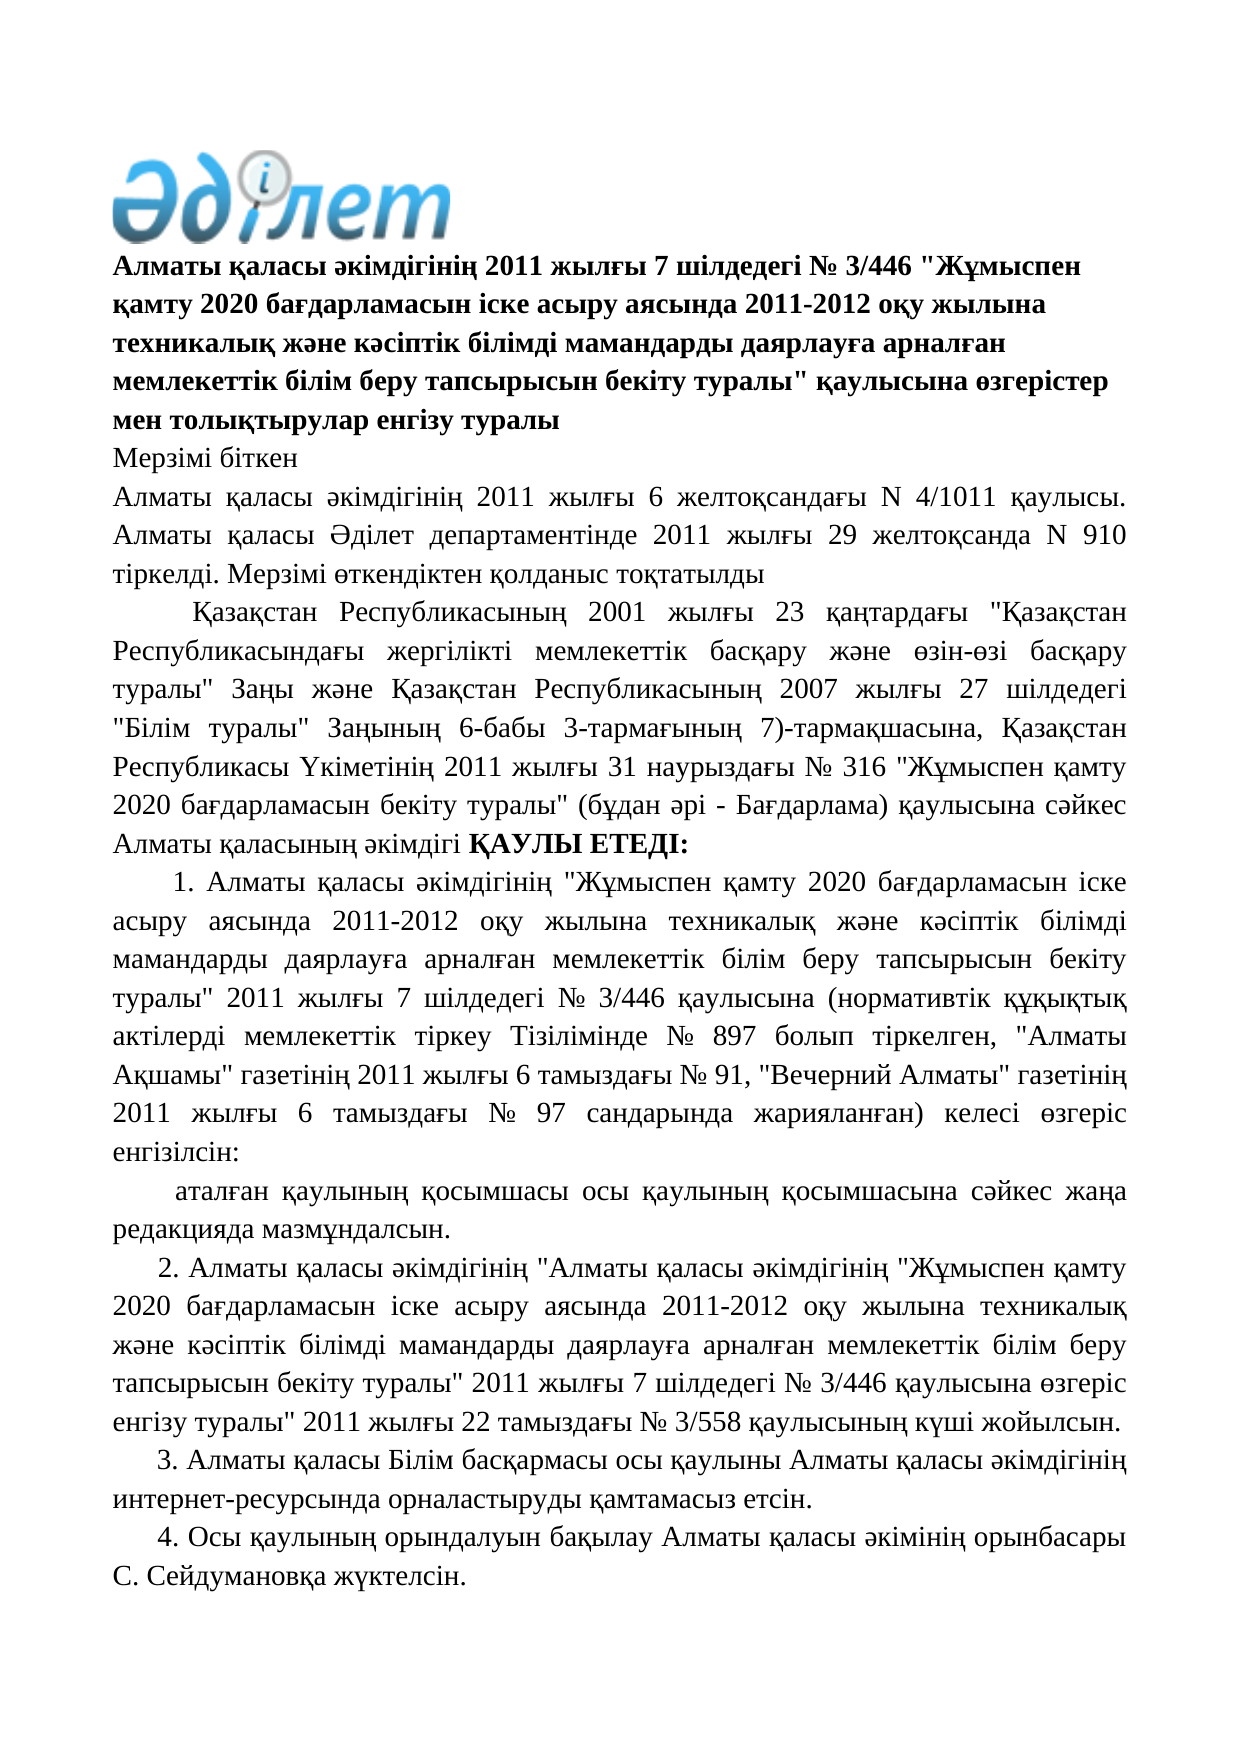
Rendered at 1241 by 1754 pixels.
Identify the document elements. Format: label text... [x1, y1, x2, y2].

text 2. Алматы қаласы әкімдігінің "Алматы қаласы әкімдігінің "Жұмыспен қамту 2020 бағдарламасын іске асыру аясында 2011-2012 оқу жылына техникалық және кәсіптік білімді мамандарды даярлауға арналған мемлекеттік білім беру тапсырысын бекіту туралы" 2011 жылғы 7 шілдедегі № 3/446 қаулысына өзгеріс енгізу туралы" 2011 жылғы 22 тамыздағы № 3/558 қаулысының күші жойылсын. [112, 1250, 1128, 1437]
text Мерзімі біткен [112, 440, 1128, 474]
text аталған қаулының қосымшасы осы қаулының қосымшасына сәйкес жаңа редакцияда мазмұндалсын. [112, 1173, 1128, 1245]
text 1. Алматы қаласы әкімдігінің "Жұмыспен қамту 2020 бағдарламасын іске асыру аясында 2011-2012 оқу жылына техникалық және кәсіптік білімді мамандарды даярлауға арналған мемлекеттік білім беру тапсырысын бекіту туралы" 2011 жылғы 7 шілдедегі № 3/446 қаулысына (нормативтік құқықтық актілерді мемлекеттік тіркеу Тізілімінде № 897 болып тіркелген, "Алматы Ақшамы" газетінің 2011 жылғы 6 тамыздағы № 91, "Вечерний Алматы" газетінің 2011 жылғы 6 тамыздағы № 97 сандарында жарияланған) келесі өзгеріс енгізілсін: [112, 864, 1128, 1168]
text Алматы қаласы әкімдігінің 2011 жылғы 7 шілдедегі № 3/446 "Жұмыспен қамту 2020 бағдарламасын іске асыру аясында 2011-2012 оқу жылына техникалық және кәсіптік білімді мамандарды даярлауға арналған мемлекеттік білім беру тапсырысын бекіту туралы" қаулысына өзгерістер мен толықтырулар енгізу туралы [112, 248, 1128, 435]
text 3. Алматы қаласы Білім басқармасы осы қаулыны Алматы қаласы әкімдігінің интернет-ресурсында орналастыруды қамтамасыз етсін. [112, 1442, 1128, 1514]
picture [112, 150, 451, 244]
text Қазақстан Республикасының 2001 жылғы 23 қаңтардағы "Қазақстан Республикасындағы жергілікті мемлекеттік басқару және өзін-өзі басқару туралы" Заңы және Қазақстан Республикасының 2007 жылғы 27 шілдедегі "Білім туралы" Заңының 6-бабы 3-тармағының 7)-тармақшасына, Қазақстан Республикасы Үкіметінің 2011 жылғы 31 наурыздағы № 316 "Жұмыспен қамту 2020 бағдарламасын бекіту туралы" (бұдан әрі - Бағдарлама) қаулысына сәйкес Алматы қаласының әкімдігі ҚАУЛЫ ЕТЕДІ: [112, 594, 1128, 859]
text Алматы қаласы әкімдігінің 2011 жылғы 6 желтоқсандағы N 4/1011 қаулысы. Алматы қаласы Әділет департаментінде 2011 жылғы 29 желтоқсанда N 910 тіркелді. Мерзімі өткендіктен қолданыс тоқтатылды [112, 479, 1128, 589]
text 4. Осы қаулының орындалуын бақылау Алматы қаласы әкімінің орынбасары С. Сейдумановқа жүктелсін. [112, 1519, 1128, 1592]
